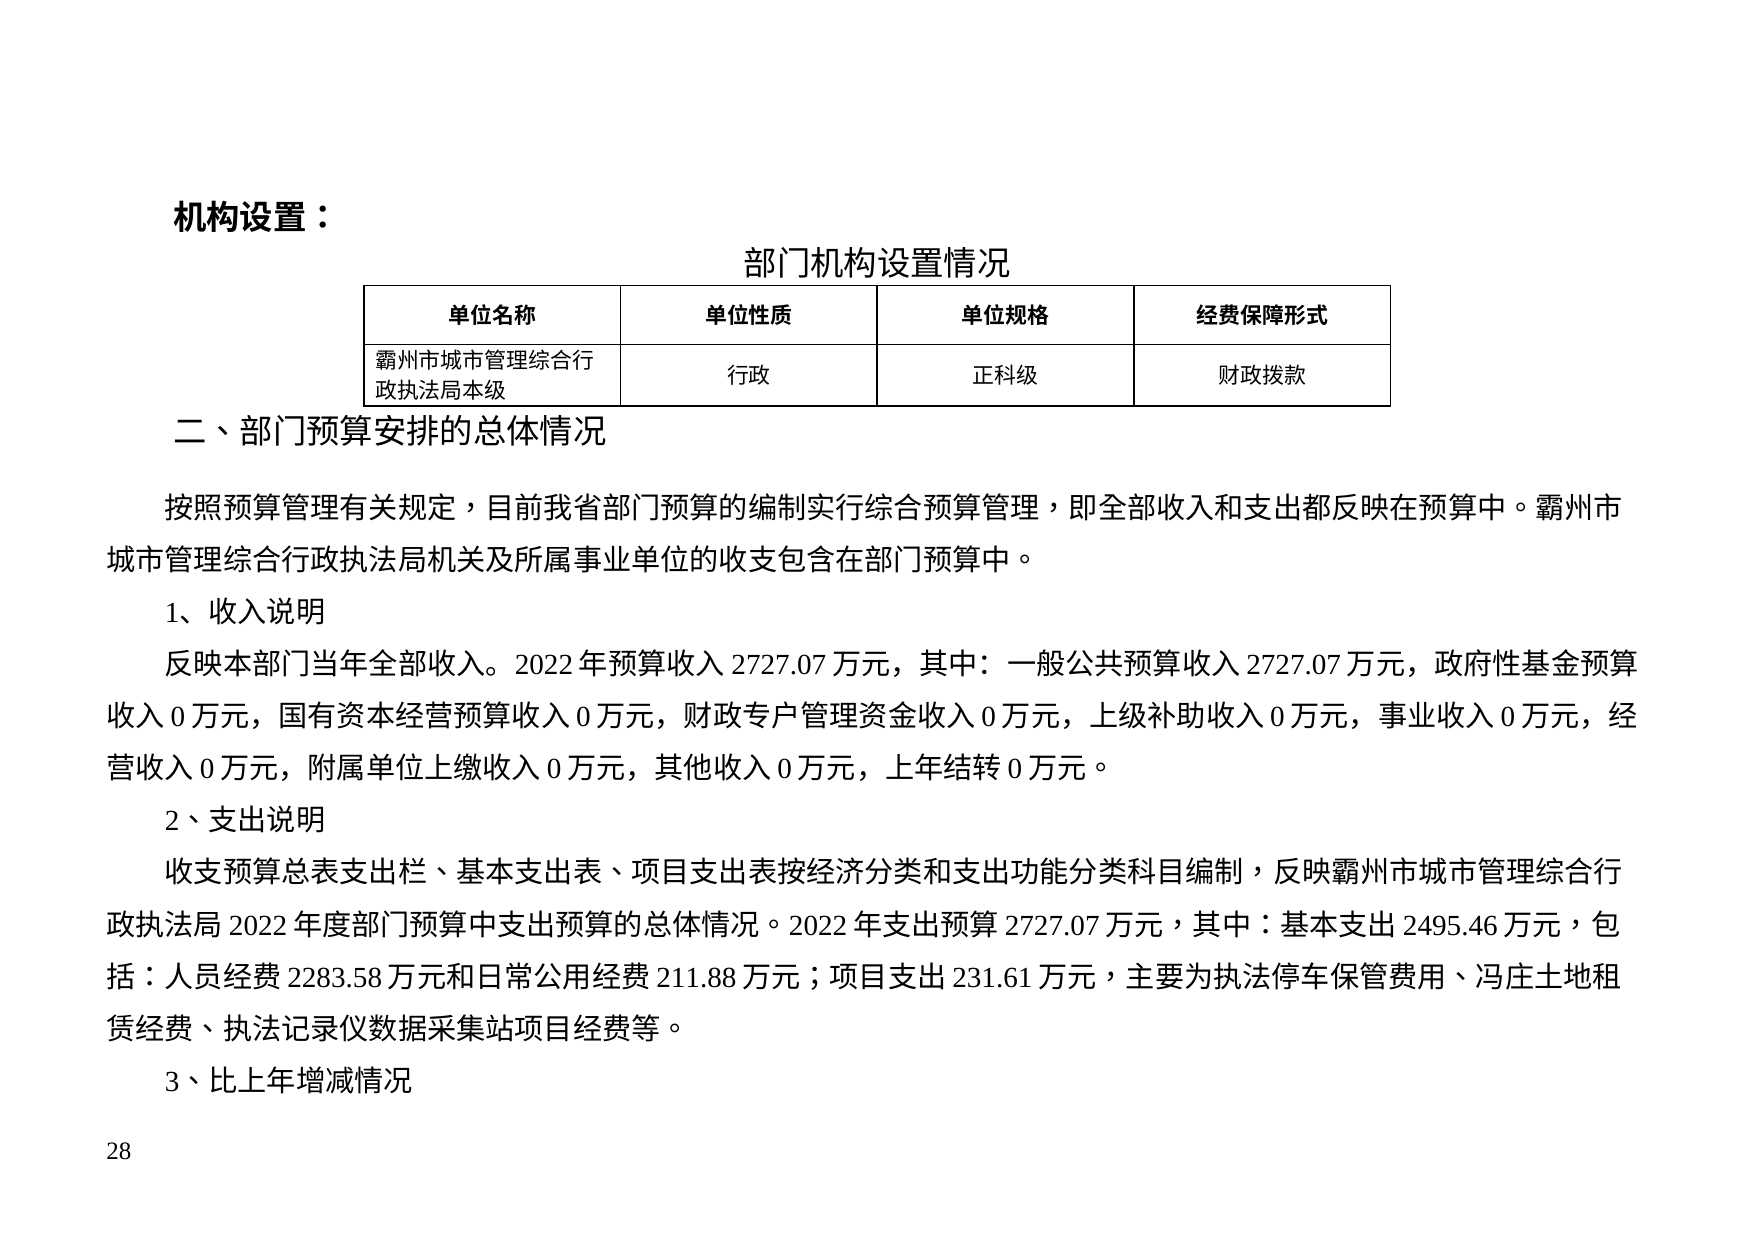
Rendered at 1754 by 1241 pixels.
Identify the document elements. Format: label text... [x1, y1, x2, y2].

text 1、收入说明 [106, 581, 1648, 633]
text 2、支出说明 [106, 789, 1648, 841]
text 二、部门预算安排的总体情况 [106, 407, 1648, 453]
table_header 单位规格 [878, 286, 1133, 344]
table_cell 行政 [621, 345, 876, 405]
table_header 经费保障形式 [1135, 286, 1390, 344]
table_cell 霸州市城市管理综合行政执法局本级 [365, 345, 620, 405]
text 机构设置： [106, 194, 1648, 239]
table_cell 财政拨款 [1135, 345, 1390, 405]
text 3、比上年增减情况 [106, 1049, 1648, 1102]
table_cell 正科级 [878, 345, 1133, 405]
text 部门机构设置情况 [106, 239, 1648, 285]
text 收支预算总表支出栏、基本支出表、项目支出表按经济分类和支出功能分类科目编制，反映霸州市城市管理综合行政执法局2022年度部门预算中支出预算的总体情况。2022年支出预算2727.07万元，其中：基本支出2495.46万元，包括：人员经费2283.58万元和日常公用经费211.88万元；项目支出231.61万元，主要为执法停车保管费用、冯庄土地租赁经费、执法记录仪数据采集站项目经费等。 [106, 841, 1648, 1049]
table_header 单位性质 [621, 286, 876, 344]
text 反映本部门当年全部收入。2022年预算收入 2727.07万元，其中：一般公共预算收入2727.07万元，政府性基金预算收入0万元，国有资本经营预算收入0万元，财政专户管理资金收入0万元，上级补助收入0万元，事业收入0万元，经营收入0万元，附属单位上缴收入0万元，其他收入0万元，上年结转0万元。 [106, 633, 1648, 789]
text 按照预算管理有关规定，目前我省部门预算的编制实行综合预算管理，即全部收入和支出都反映在预算中。霸州市城市管理综合行政执法局机关及所属事业单位的收支包含在部门预算中。 [106, 477, 1648, 581]
table_header 单位名称 [365, 286, 620, 344]
